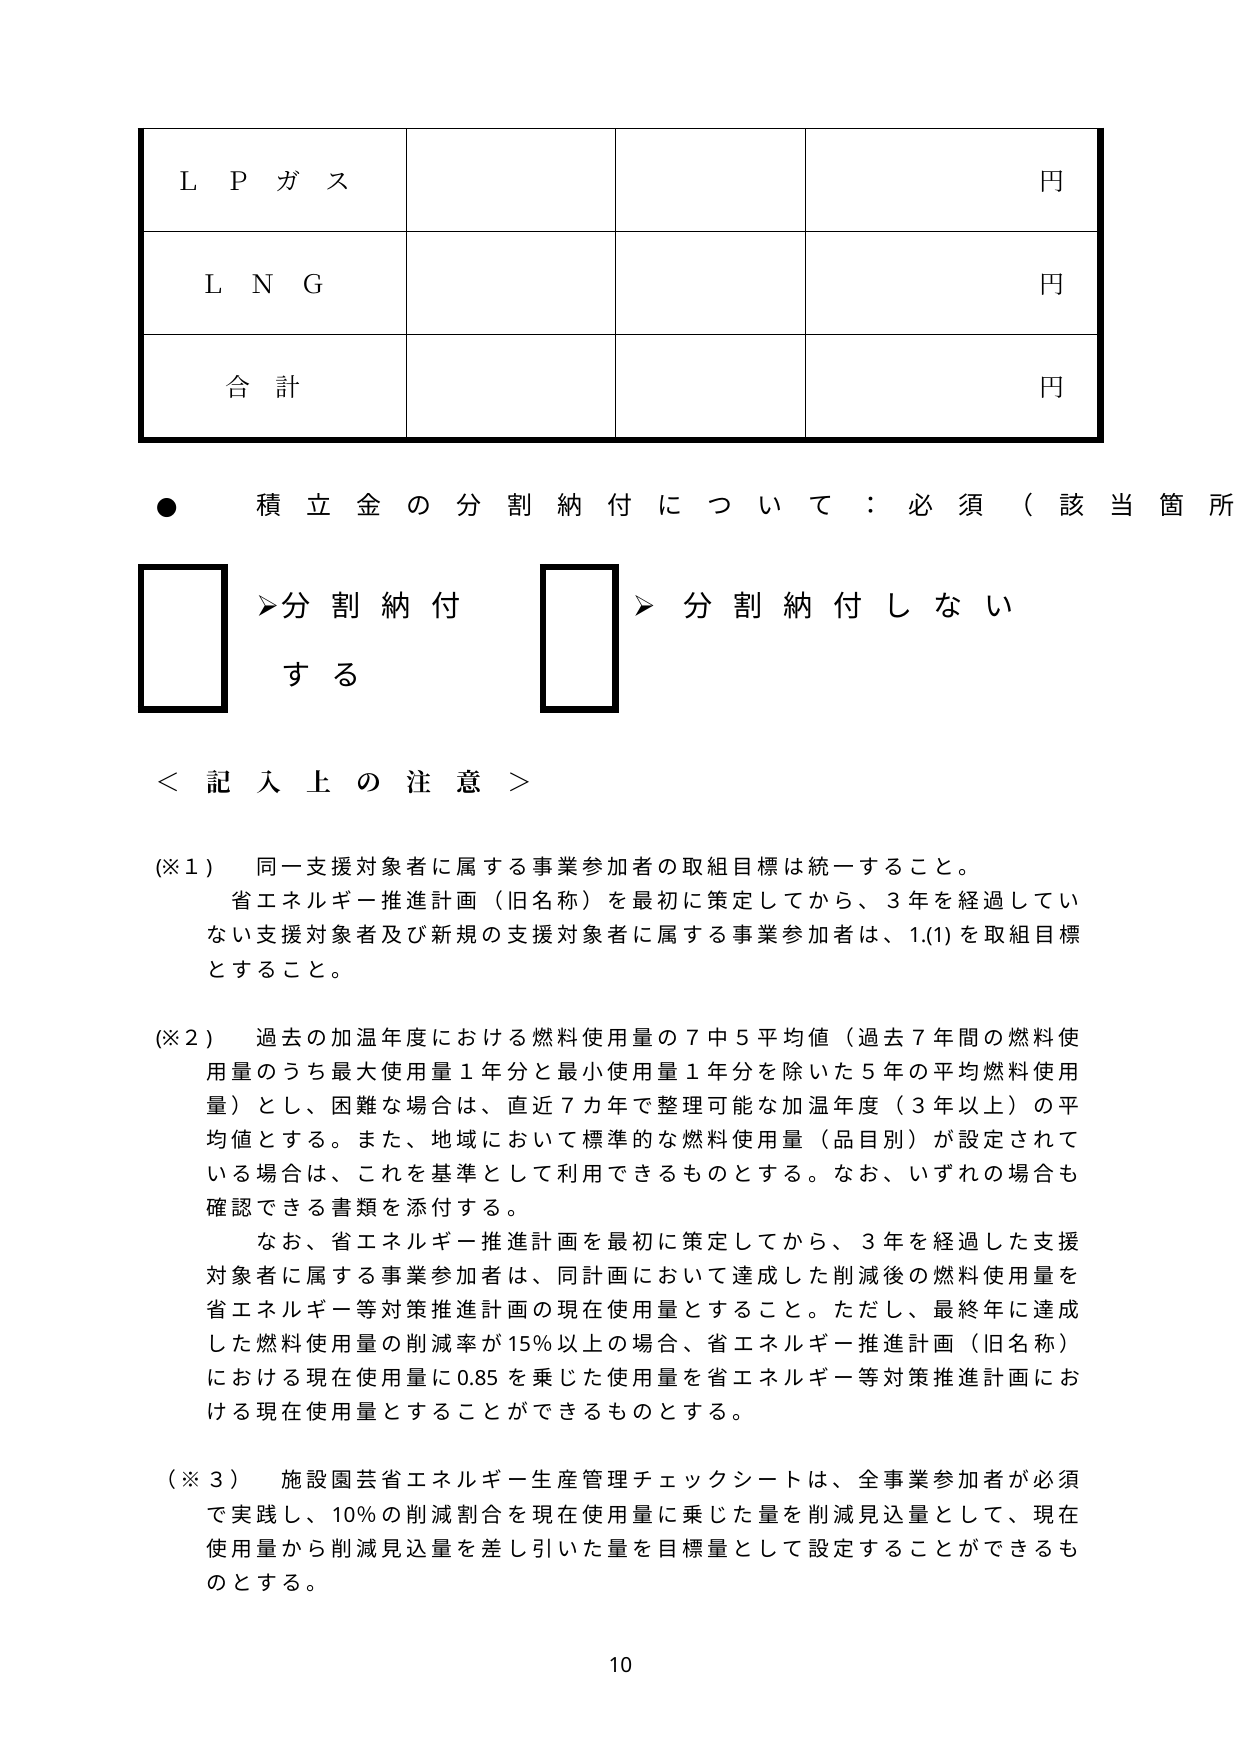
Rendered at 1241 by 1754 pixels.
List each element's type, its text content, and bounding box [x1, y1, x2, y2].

text 省エネルギー推進計画（旧名称）を最初に策定してから、３年を経過していない支援対象者及び新規の支援対象者に属する事業参加者は、1.(1)を取組目標とすること。 [200, 883, 1084, 985]
table_cell [407, 129, 615, 231]
table_cell ＬＮＧ [144, 232, 406, 334]
table_cell 分割納付しない [619, 564, 1077, 706]
table_cell 分割納付する [228, 564, 540, 706]
table_cell 円 [991, 129, 1097, 231]
text （※３） 施設園芸省エネルギー生産管理チェックシートは、全事業参加者が必須で実践し、10％の削減割合を現在使用量に乗じた量を削減見込量として、現在使用量から削減見込量を差し引いた量を目標量として設定することができるものとする。 [156, 1462, 1084, 1598]
table_cell [407, 335, 615, 437]
table_cell [144, 570, 221, 706]
table_cell [616, 232, 805, 334]
text ＜記入上の注意＞ [156, 747, 1084, 815]
table_cell 合計 [144, 335, 406, 437]
text なお、省エネルギー推進計画を最初に策定してから、３年を経過した支援対象者に属する事業参加者は、同計画において達成した削減後の燃料使用量を省エネルギー等対策推進計画の現在使用量とすること。ただし、最終年に達成した燃料使用量の削減率が15％以上の場合、省エネルギー推進計画（旧名称）における現在使用量に0.85を乗じた使用量を省エネルギー等対策推進計画における現在使用量とすることができるものとする。 [156, 1223, 1084, 1428]
table_cell [616, 335, 805, 437]
table_cell ＬＰガス [144, 129, 406, 231]
table_cell [806, 232, 991, 334]
table_cell 円 [991, 232, 1097, 334]
text (※１) 同一支援対象者に属する事業参加者の取組目標は統一すること。 [156, 849, 1084, 883]
table_cell [806, 335, 991, 437]
table_cell ● 積立金の分割納付について：必須（該当箇所に○印を記入必須） [141, 443, 1100, 564]
table_cell 円 [991, 335, 1097, 437]
table_cell [616, 129, 805, 231]
table_cell [546, 570, 612, 706]
table_cell [806, 129, 991, 231]
table_cell [407, 232, 615, 334]
text (※２) 過去の加温年度における燃料使用量の７中５平均値（過去７年間の燃料使用量のうち最大使用量１年分と最小使用量１年分を除いた５年の平均燃料使用量）とし、困難な場合は、直近７カ年で整理可能な加温年度（３年以上）の平均値とする。また、地域において標準的な燃料使用量（品目別）が設定されている場合は、これを基準として利用できるものとする。なお、いずれの場合も確認できる書類を添付する。 [156, 1019, 1084, 1223]
